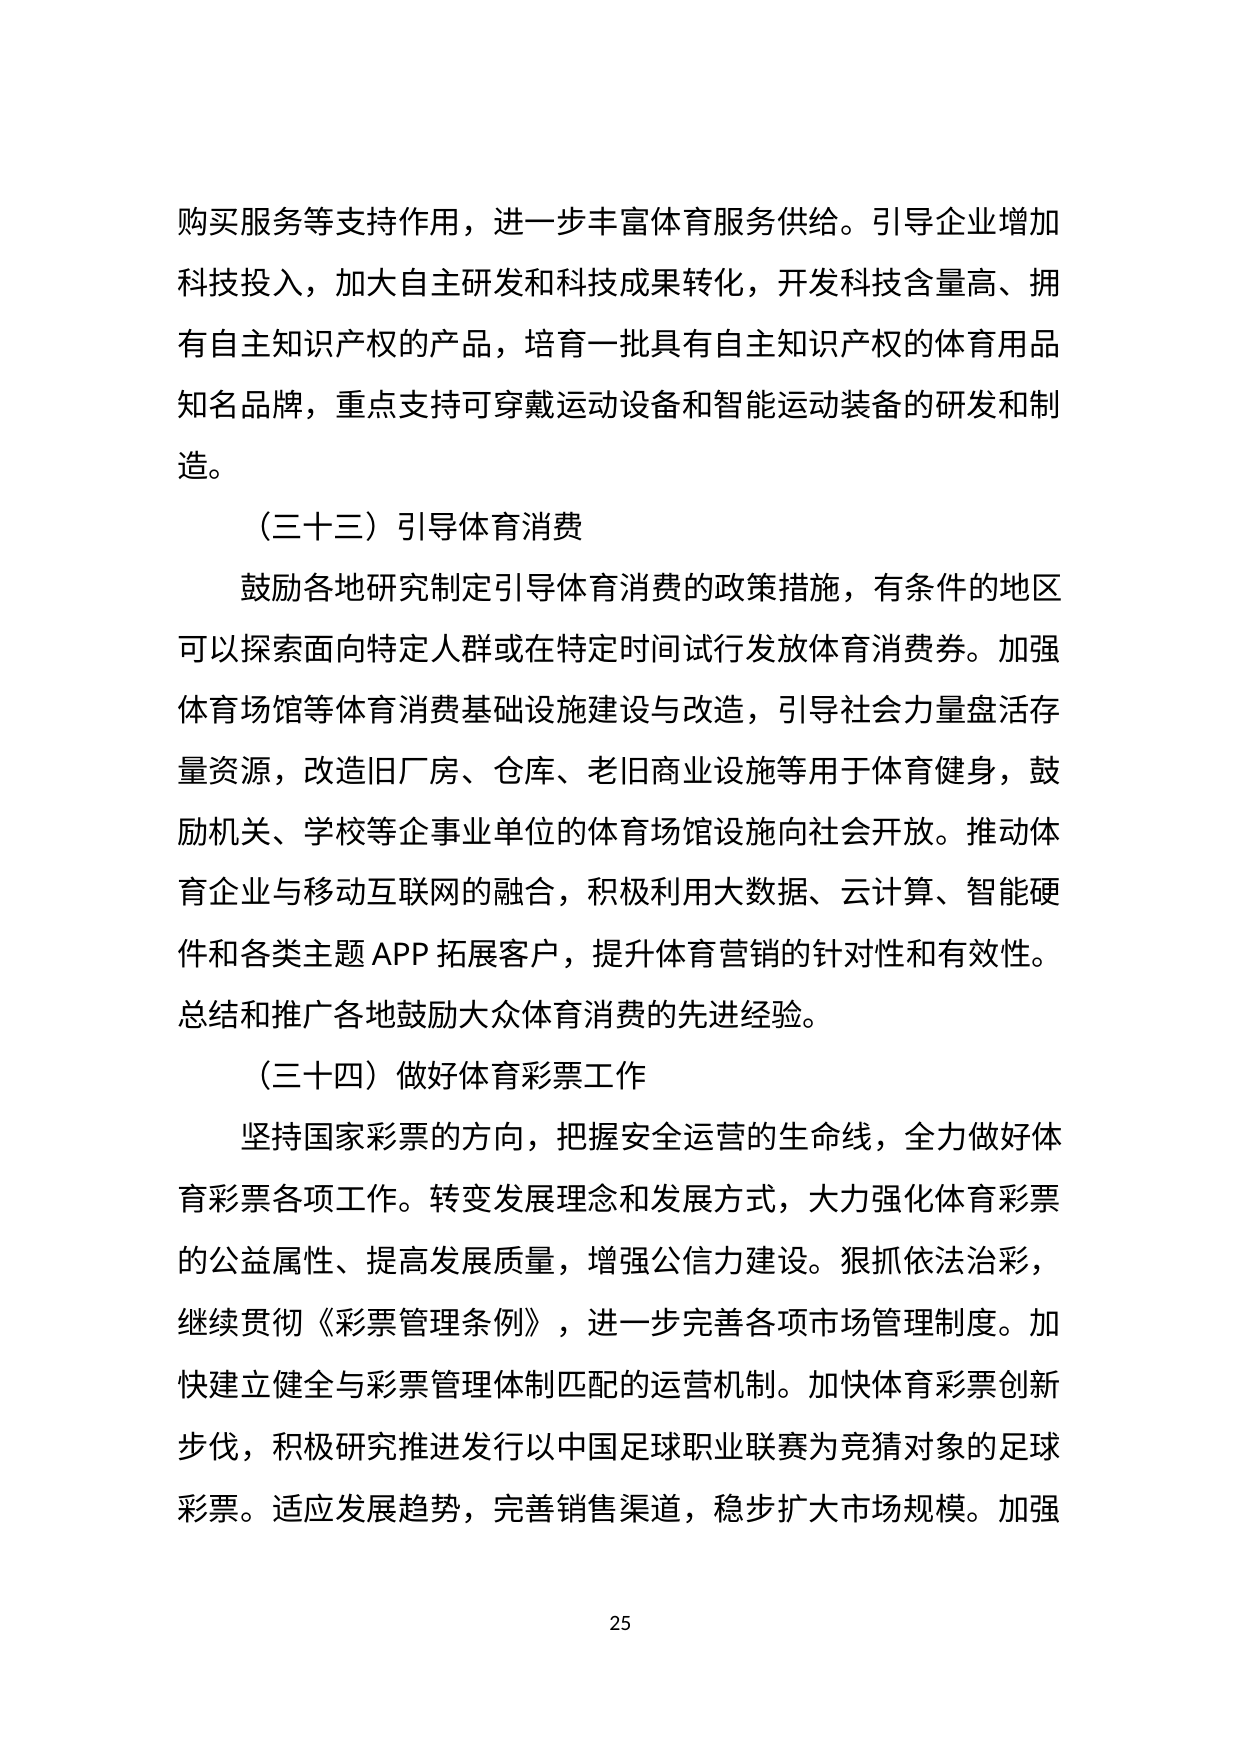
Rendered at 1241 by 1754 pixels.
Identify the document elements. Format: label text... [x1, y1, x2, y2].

text （三十四）做好体育彩票工作 [177, 1051, 1063, 1096]
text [177, 1113, 1063, 1529]
text 鼓励各地研究制定引导体育消费的政策措施，有条件的地区可以探索面向特定人群或在特定时间试行发放体育消费券。加强体育场馆等体育消费基础设施建设与改造，引导社会力量盘活存量资源，改造旧厂房、仓库、老旧商业设施等用于体育健身，鼓励机关、学校等企事业单位的体育场馆设施向社会开放。推动体育企业与移动互联网的融合，积极利用大数据、云计算、智能硬件和各类主题APP拓展客户，提升体育营销的针对性和有效性。总结和推广各地鼓励大众体育消费的先进经验。 [177, 563, 1063, 1035]
text （三十三）引导体育消费 [177, 502, 1063, 547]
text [177, 197, 1063, 486]
